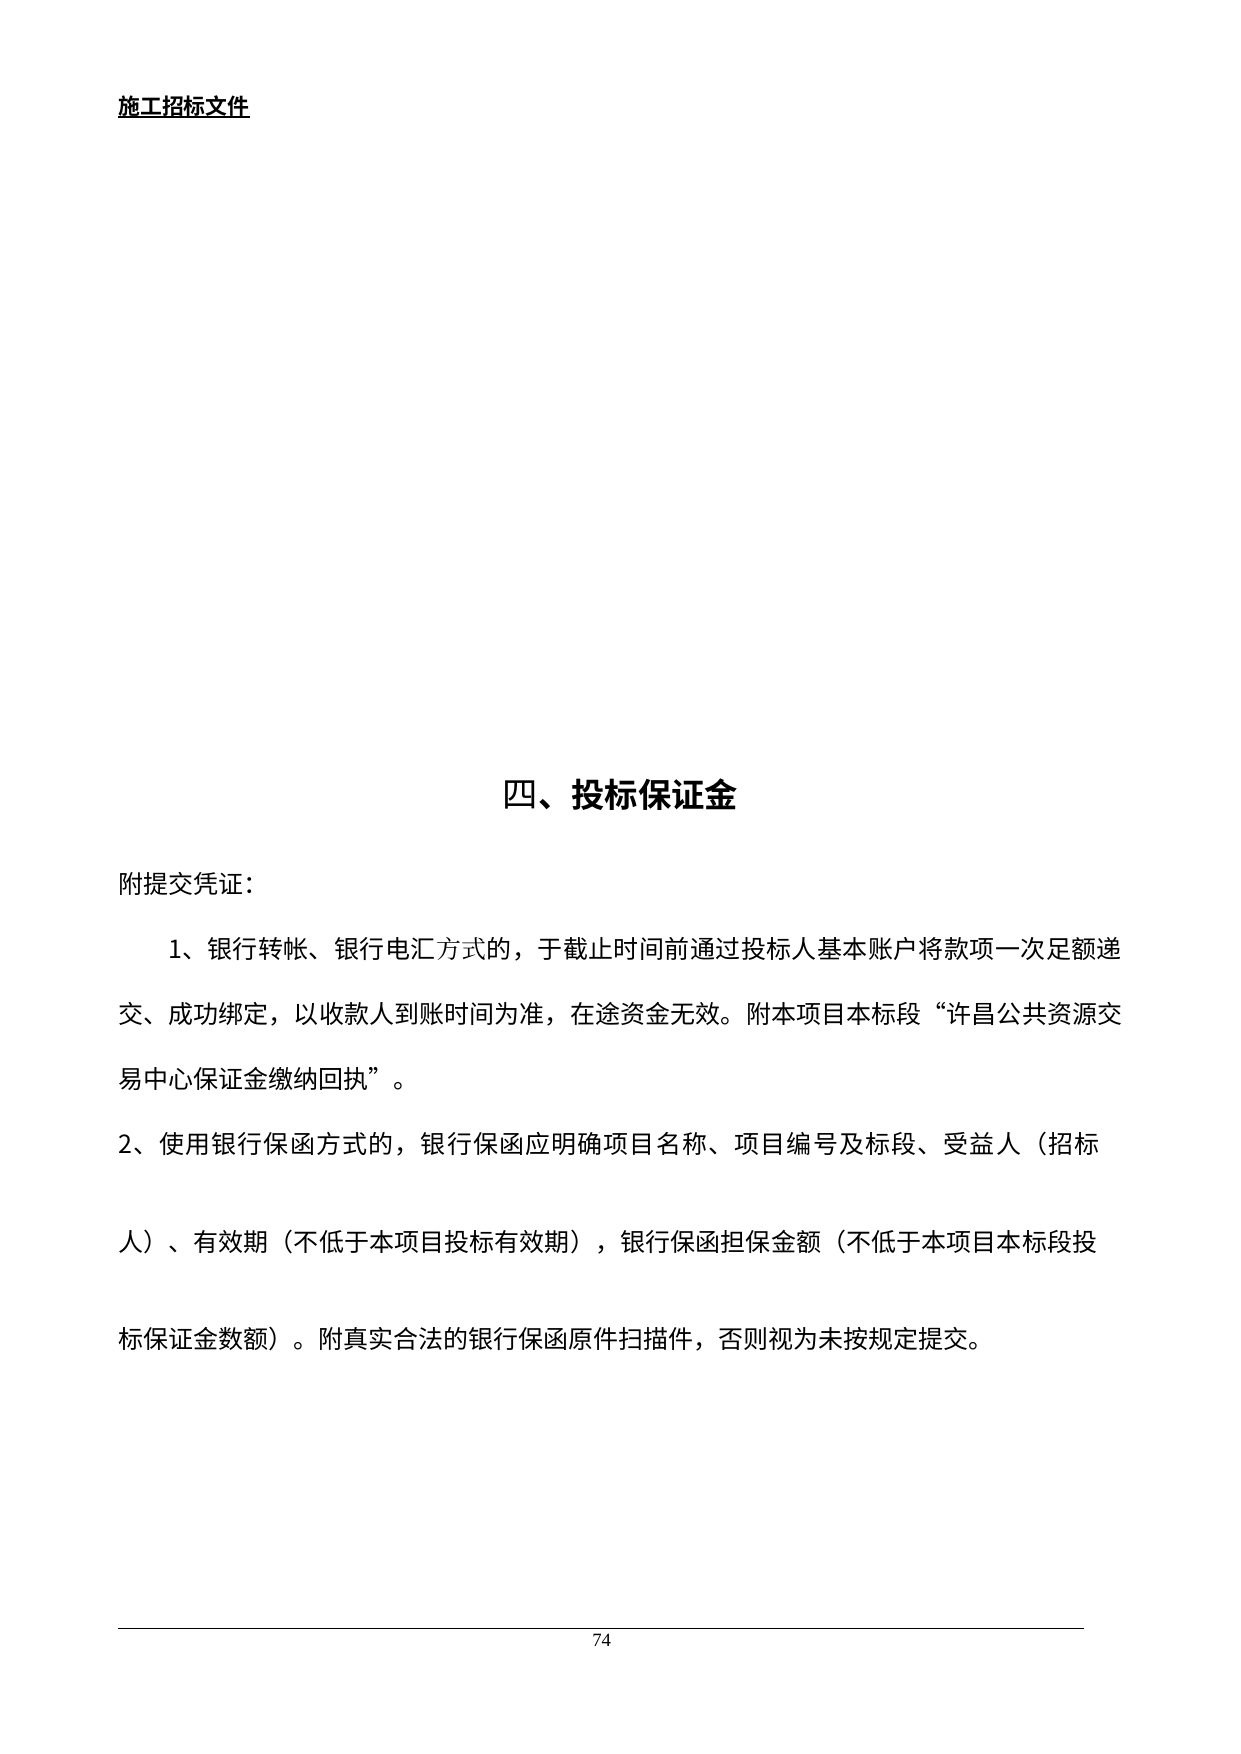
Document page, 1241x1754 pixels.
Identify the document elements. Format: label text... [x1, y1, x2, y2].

list 银行转帐、银行电汇方式的，于截止时间前通过投标人基本账户将款项一次足额递交、成功绑定，以收款人到账时间为准，在途资金无效。附本项目本标段“许昌公共资源交易中心保证金缴纳回执”。 [118, 915, 1122, 1110]
text 附提交凭证： [118, 850, 1122, 915]
text 四、投标保证金 [118, 760, 1122, 825]
text 2、使用银行保函方式的，银行保函应明确项目名称、项目编号及标段、受益人（招标人）、有效期（不低于本项目投标有效期），银行保函担保金额（不低于本项目本标段投标保证金数额）。附真实合法的银行保函原件扫描件，否则视为未按规定提交。 [118, 1110, 1100, 1370]
